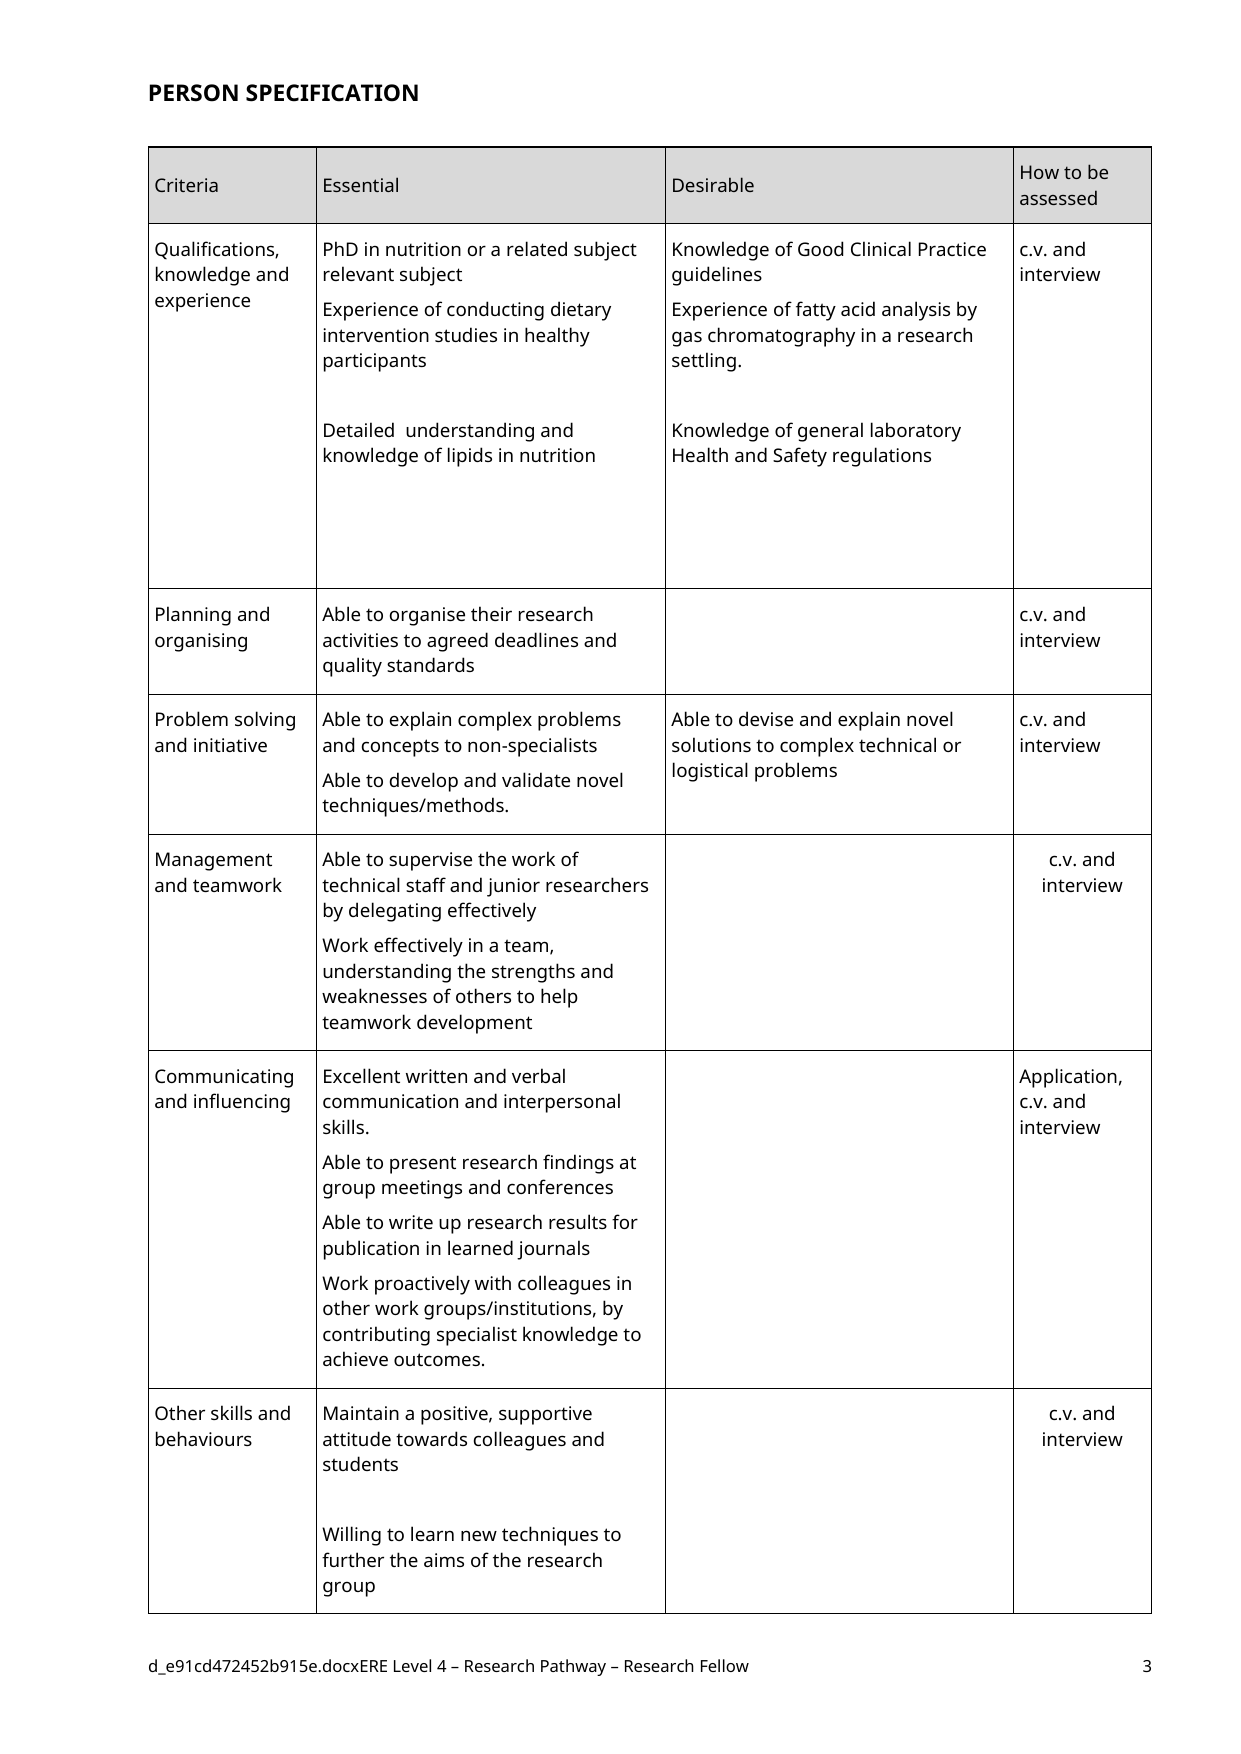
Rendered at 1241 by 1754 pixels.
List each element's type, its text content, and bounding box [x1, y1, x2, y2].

table_cell Problem solving and initiative [149, 695, 316, 833]
table_cell c.v. and interview [1014, 695, 1151, 833]
table_cell Qualifications, knowledge and experience [149, 224, 316, 588]
table_cell Able to organise their research activities to agreed deadlines and quality standards [317, 589, 665, 693]
table_cell Able to explain complex problems and concepts to non-specialists Able to develop and validate novel techniques/methods. [317, 695, 665, 833]
table_cell c.v. and interview [1014, 589, 1151, 693]
table_header Desirable [666, 148, 1013, 223]
table_header Criteria [149, 148, 316, 223]
table_cell [666, 1051, 1013, 1387]
text PERSON SPECIFICATION [148, 77, 1152, 108]
table_cell PhD in nutrition or a related subject relevant subject Experience of conducting dietary intervention studies in healthy participants Detailed understanding and knowledge of lipids in nutrition [317, 224, 665, 588]
table_cell Knowledge of Good Clinical Practice guidelines Experience of fatty acid analysis by gas chromatography in a research settling. Knowledge of general laboratory Health and Safety regulations [666, 224, 1013, 588]
table_cell [666, 835, 1013, 1050]
table_cell Communicating and influencing [149, 1051, 316, 1387]
table_cell c.v. and interview [1014, 835, 1151, 1050]
table_header How to be assessed [1014, 148, 1151, 223]
table_cell Able to supervise the work of technical staff and junior researchers by delegating effectively Work effectively in a team, understanding the strengths and weaknesses of others to help teamwork development [317, 835, 665, 1050]
table_cell Able to devise and explain novel solutions to complex technical or logistical problems [666, 695, 1013, 833]
table_cell c.v. and interview [1014, 1389, 1151, 1613]
table_cell Maintain a positive, supportive attitude towards colleagues and students Willing to learn new techniques to further the aims of the research group [317, 1389, 665, 1613]
table_cell c.v. and interview [1014, 224, 1151, 588]
table_cell Other skills and behaviours [149, 1389, 316, 1613]
table_header Essential [317, 148, 665, 223]
table_cell Management and teamwork [149, 835, 316, 1050]
table_cell Excellent written and verbal communication and interpersonal skills. Able to present research findings at group meetings and conferences Able to write up research results for publication in learned journals Work proactively with colleagues in other work groups/institutions, by contributing specialist knowledge to achieve outcomes. [317, 1051, 665, 1387]
table_cell [666, 1389, 1013, 1613]
table_cell Planning and organising [149, 589, 316, 693]
table_cell [666, 589, 1013, 693]
table_cell Application, c.v. and interview [1014, 1051, 1151, 1387]
